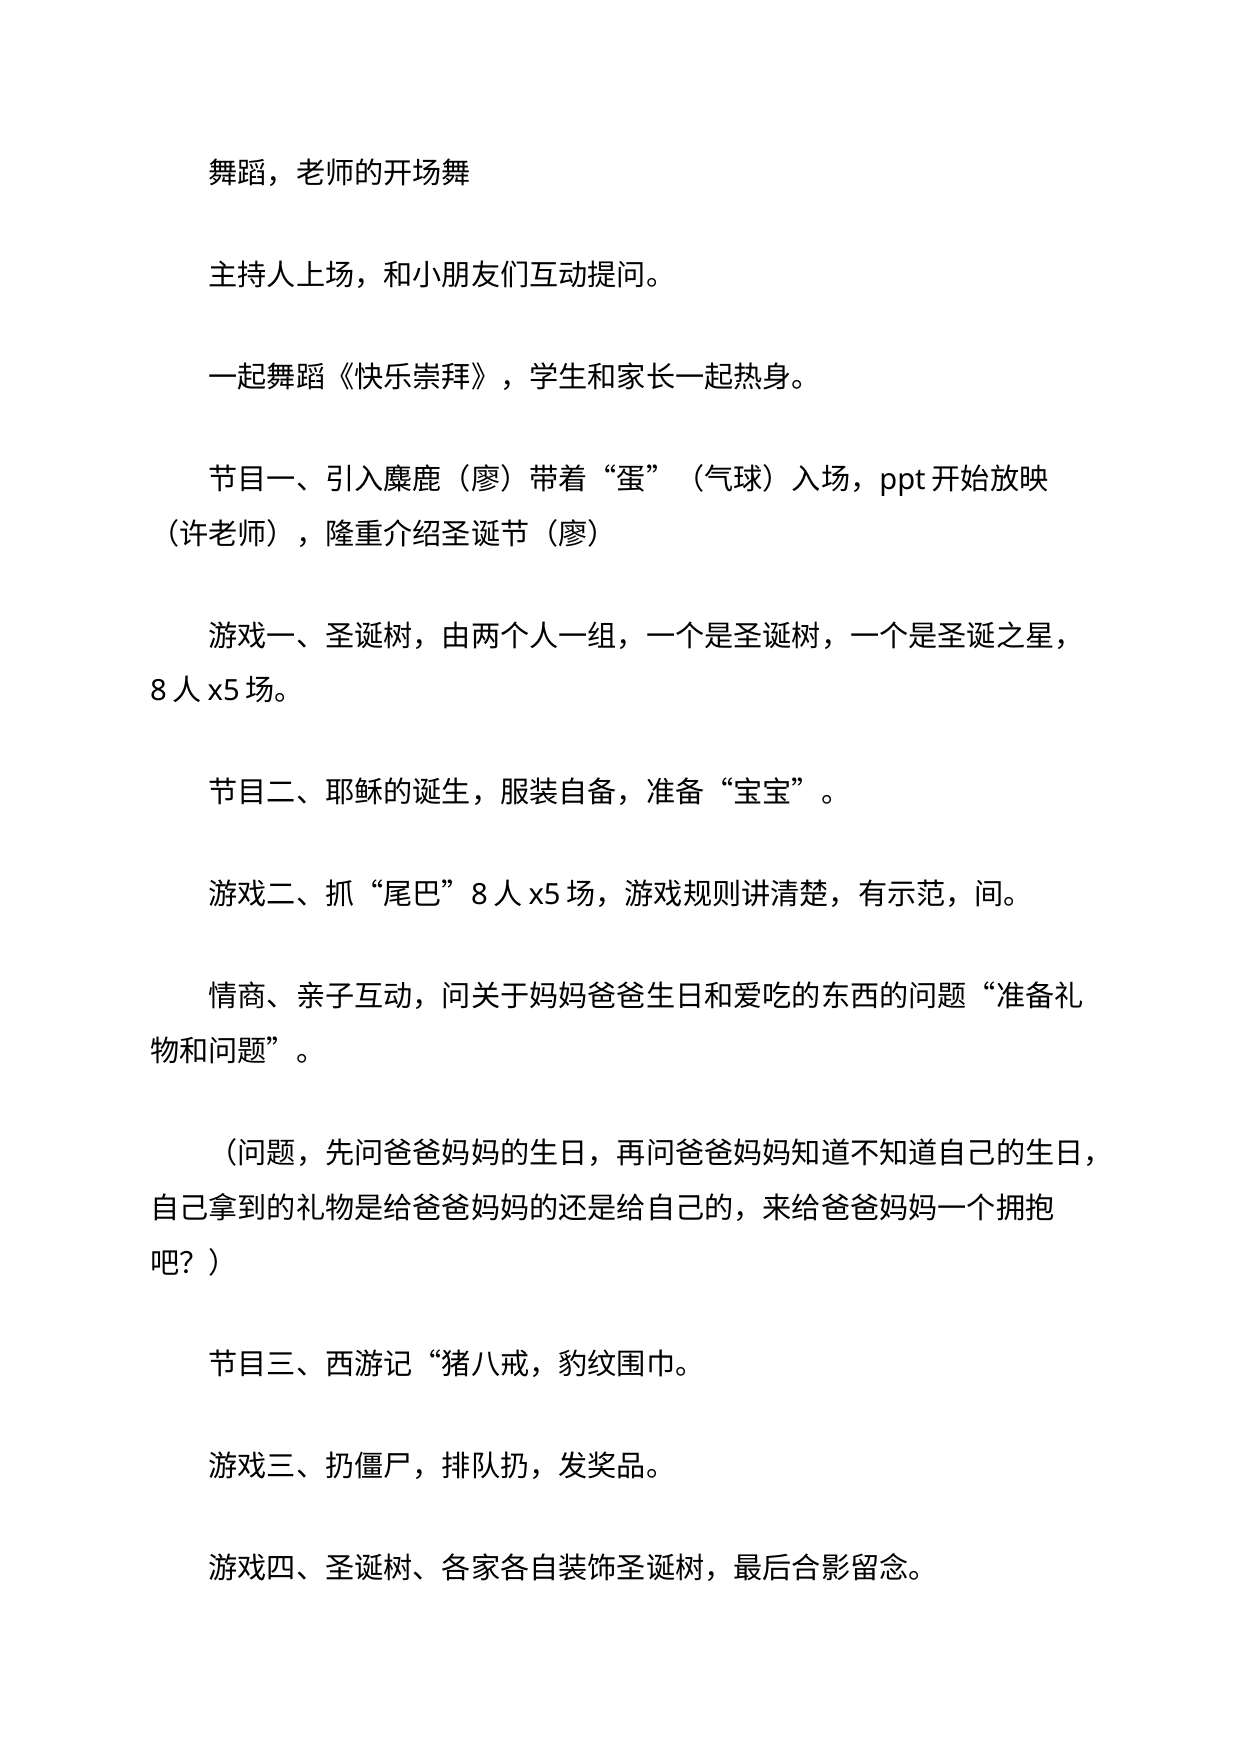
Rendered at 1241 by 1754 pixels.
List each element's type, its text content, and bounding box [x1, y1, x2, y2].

text 游戏二、抓“尾巴”8人x5场，游戏规则讲清楚，有示范，间。 [150, 871, 1090, 913]
text 节目三、西游记“猪八戒，豹纹围巾。 [150, 1341, 1090, 1383]
text 主持人上场，和小朋友们互动提问。 [150, 252, 1090, 294]
text 情商、亲子互动，问关于妈妈爸爸生日和爱吃的东西的问题“准备礼物和问题”。 [150, 973, 1090, 1070]
text 节目一、引入麋鹿（廖）带着“蛋”（气球）入场，ppt开始放映（许老师），隆重介绍圣诞节（廖） [150, 455, 1090, 553]
text 游戏四、圣诞树、各家各自装饰圣诞树，最后合影留念。 [150, 1544, 1090, 1587]
text 游戏一、圣诞树，由两个人一组，一个是圣诞树，一个是圣诞之星，8人x5场。 [150, 612, 1090, 709]
text 节目二、耶稣的诞生，服装自备，准备“宝宝”。 [150, 769, 1090, 811]
text （问题，先问爸爸妈妈的生日，再问爸爸妈妈知道不知道自己的生日，自己拿到的礼物是给爸爸妈妈的还是给自己的，来给爸爸妈妈一个拥抱吧？） [150, 1129, 1090, 1281]
text 游戏三、扔僵尸，排队扔，发奖品。 [150, 1443, 1090, 1485]
text 舞蹈，老师的开场舞 [150, 150, 1090, 192]
text 一起舞蹈《快乐崇拜》，学生和家长一起热身。 [150, 353, 1090, 396]
